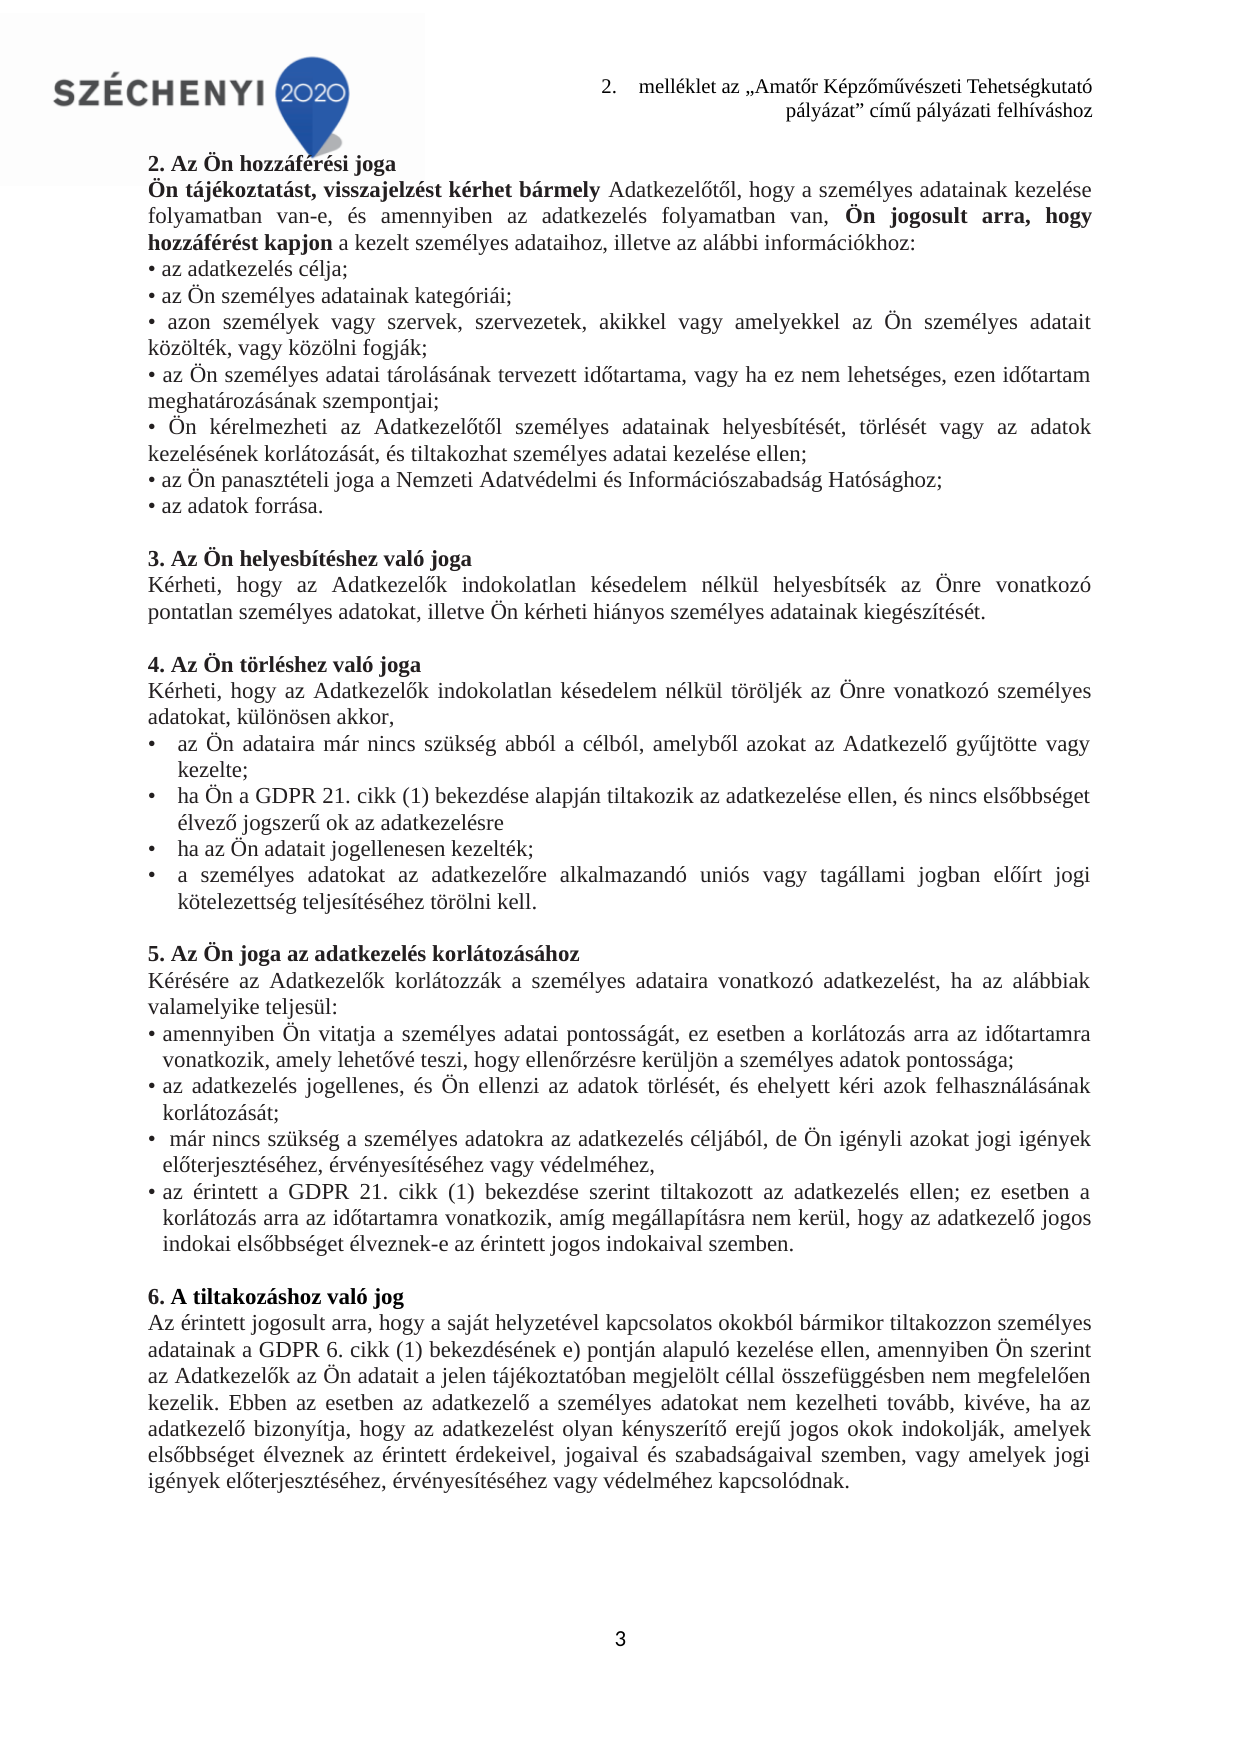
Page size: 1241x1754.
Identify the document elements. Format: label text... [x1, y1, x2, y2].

list amennyiben Ön vitatja a személyes adatai pontosságát, ez esetben a korlátozás arra az időtartamra vonatkozik, amely lehetővé teszi, hogy ellenőrzésre kerüljön a személyes adatok pontossága; [148, 1019, 1093, 1072]
list már nincs szükség a személyes adatokra az adatkezelés céljából, de Ön igényli azokat jogi igények előterjesztéséhez, érvényesítéséhez vagy védelméhez, [148, 1125, 1093, 1178]
text • az Ön panasztételi joga a Nemzeti Adatvédelmi és Információszabadság Hatósághoz; [148, 466, 1093, 492]
list a személyes adatokat az adatkezelőre alkalmazandó uniós vagy tagállami jogban előírt jogi kötelezettség teljesítéséhez törölni kell. [148, 861, 1093, 914]
text • az Ön személyes adatainak kategóriái; [148, 282, 1093, 308]
text • az adatok forrása. [148, 492, 1093, 519]
text Kérésére az Adatkezelők korlátozzák a személyes adataira vonatkozó adatkezelést, ha az alábbiak valamelyike teljesül: [148, 967, 1093, 1019]
text Az érintett jogosult arra, hogy a saját helyzetével kapcsolatos okokból bármikor tiltakozzon személyes adatainak a GDPR 6. cikk (1) bekezdésének e) pontján alapuló kezelése ellen, amennyiben Ön szerint az Adatkezelők az Ön adatait a jelen tájékoztatóban megjelölt céllal összefüggésben nem megfelelően kezelik. Ebben az esetben az adatkezelő a személyes adatokat nem kezelheti tovább, kivéve, ha az adatkezelő bizonyítja, hogy az adatkezelést olyan kényszerítő erejű jogos okok indokolják, amelyek elsőbbséget élveznek az érintett érdekeivel, jogaival és szabadságaival szemben, vagy amelyek jogi igények előterjesztéséhez, érvényesítéséhez vagy védelméhez kapcsolódnak. [148, 1309, 1093, 1494]
text Kérheti, hogy az Adatkezelők indokolatlan késedelem nélkül helyesbítsék az Önre vonatkozó pontatlan személyes adatokat, illetve Ön kérheti hiányos személyes adatainak kiegészítését. [148, 572, 1093, 624]
text 3. Az Ön helyesbítéshez való joga [148, 545, 1093, 572]
list ha az Ön adatait jogellenesen kezelték; [148, 835, 1093, 861]
text 4. Az Ön törléshez való joga [148, 651, 1093, 677]
text Kérheti, hogy az Adatkezelők indokolatlan késedelem nélkül töröljék az Önre vonatkozó személyes adatokat, különösen akkor, [148, 677, 1093, 730]
text Ön tájékoztatást, visszajelzést kérhet bármely Adatkezelőtől, hogy a személyes adatainak kezelése folyamatban van-e, és amennyiben az adatkezelés folyamatban van, Ön jogosult arra, hogy hozzáférést kapjon a kezelt személyes adataihoz, illetve az alábbi információkhoz: [148, 176, 1093, 255]
list ha Ön a GDPR 21. cikk (1) bekezdése alapján tiltakozik az adatkezelése ellen, és nincs elsőbbséget élvező jogszerű ok az adatkezelésre [148, 782, 1093, 835]
list az Ön adataira már nincs szükség abból a célból, amelyből azokat az Adatkezelő gyűjtötte vagy kezelte; [148, 730, 1093, 782]
text • azon személyek vagy szervek, szervezetek, akikkel vagy amelyekkel az Ön személyes adatait közölték, vagy közölni fogják; [148, 308, 1093, 361]
list az érintett a GDPR 21. cikk (1) bekezdése szerint tiltakozott az adatkezelés ellen; ez esetben a korlátozás arra az időtartamra vonatkozik, amíg megállapításra nem kerül, hogy az adatkezelő jogos indokai elsőbbséget élveznek-e az érintett jogos indokaival szemben. [148, 1178, 1093, 1257]
text • az adatkezelés célja; [148, 255, 1093, 282]
text • Ön kérelmezheti az Adatkezelőtől személyes adatainak helyesbítését, törlését vagy az adatok kezelésének korlátozását, és tiltakozhat személyes adatai kezelése ellen; [148, 413, 1093, 466]
list az adatkezelés jogellenes, és Ön ellenzi az adatok törlését, és ehelyett kéri azok felhasználásának korlátozását; [148, 1072, 1093, 1125]
text • az Ön személyes adatai tárolásának tervezett időtartama, vagy ha ez nem lehetséges, ezen időtartam meghatározásának szempontjai; [148, 361, 1093, 413]
text 6. A tiltakozáshoz való jog [148, 1283, 1093, 1309]
text 2. Az Ön hozzáférési joga [148, 150, 1093, 176]
text 5. Az Ön joga az adatkezelés korlátozásához [148, 941, 1093, 967]
